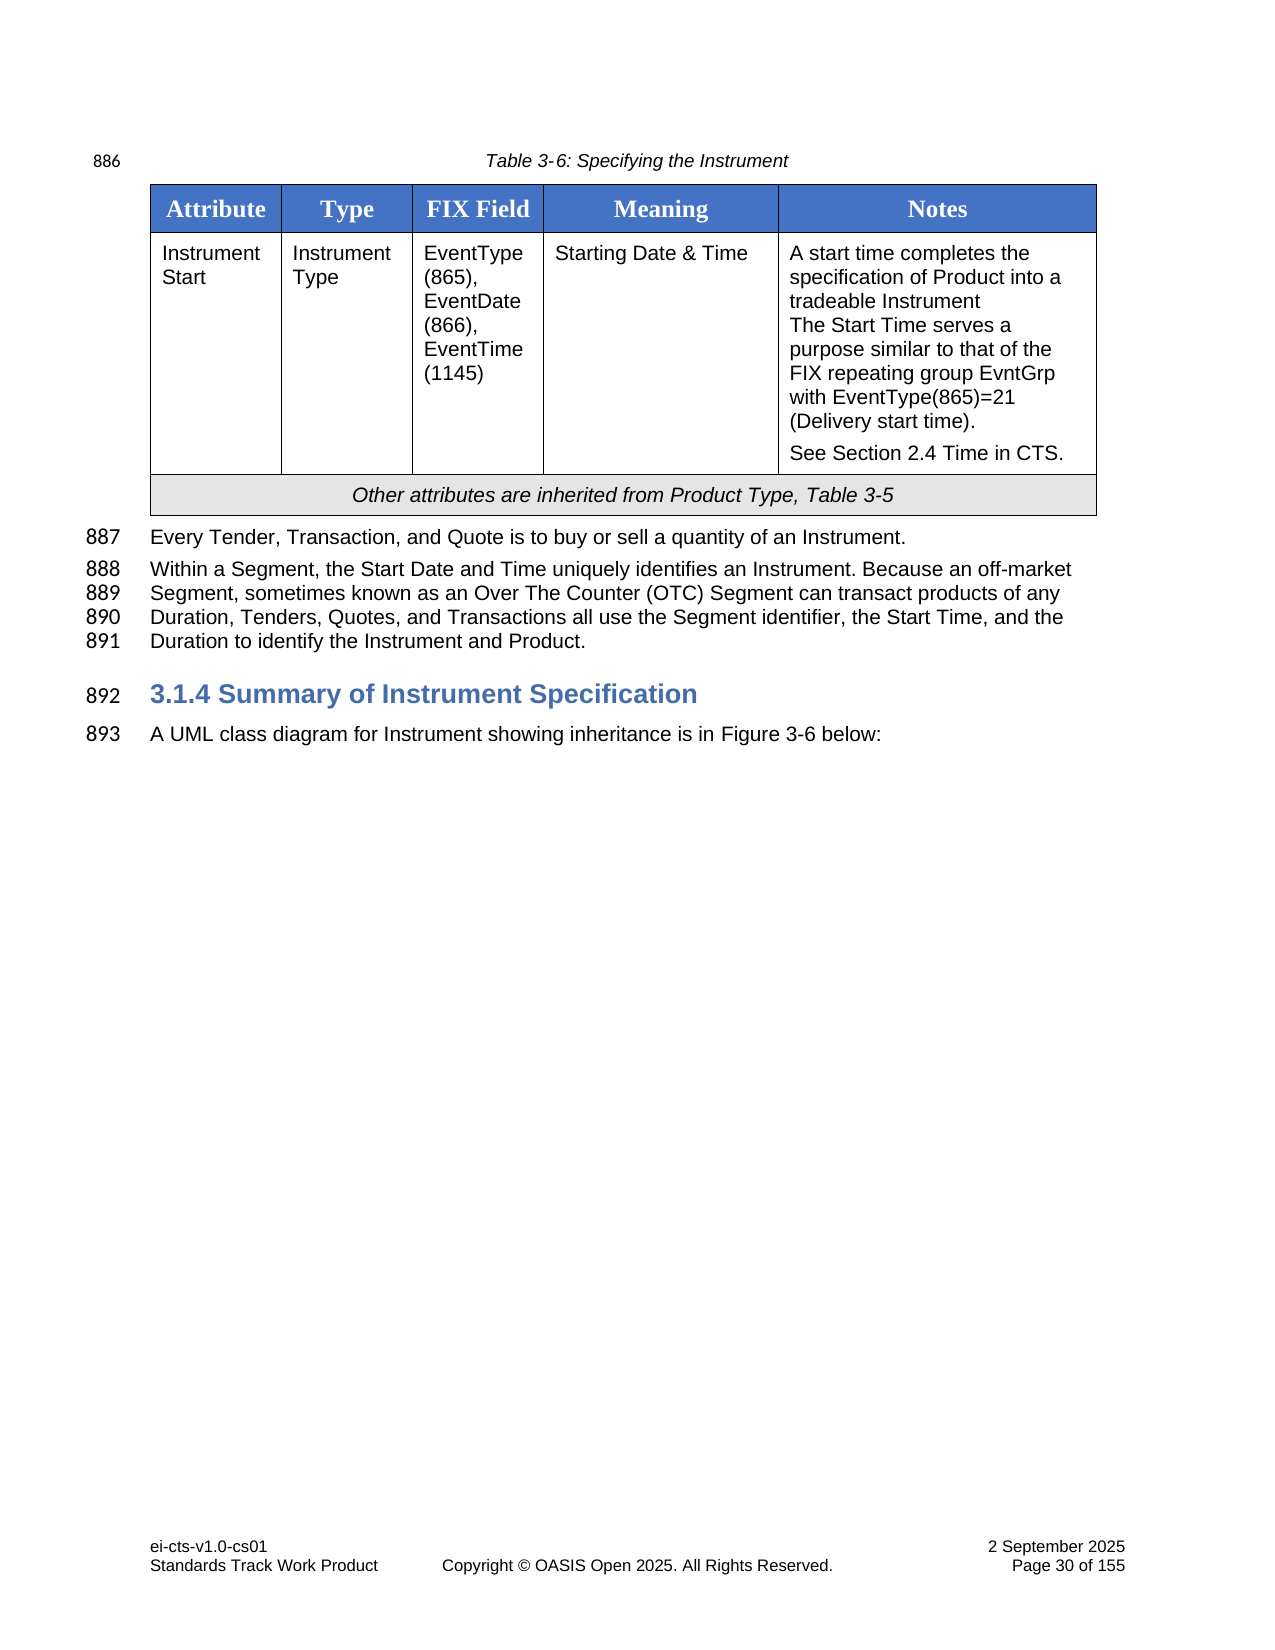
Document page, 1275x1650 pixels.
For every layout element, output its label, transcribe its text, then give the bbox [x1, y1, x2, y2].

table_cell Instrument Type [282, 233, 412, 473]
table_header FIX Field [413, 185, 543, 232]
subtitle Summary of Instrument Specification [150, 678, 1125, 709]
table_header Type [282, 185, 412, 232]
table_cell Instrument Start [151, 233, 281, 473]
text Within a Segment, the Start Date and Time uniquely identifies an Instrument. Because an off-market Segment, sometimes known as an Over The Counter (OTC) Segment can transact products of any Duration, Tenders, Quotes, and Transactions all use the Segment identifier, the Start Time, and the Duration to identify the Instrument and Product. [150, 557, 1125, 653]
table_header Meaning [544, 185, 778, 232]
table_header Notes [779, 185, 1096, 232]
table_cell A start time completes the specification of Product into a tradeable Instrument The Start Time serves a purpose similar to that of the FIX repeating group EvntGrp with EventType(865)=21 (Delivery start time). See Section 2.4 Time in CTS. [779, 233, 1096, 473]
text Every Tender, Transaction, and Quote is to buy or sell a quantity of an Instrument. [150, 524, 1125, 548]
table_header Attribute [151, 185, 281, 232]
table_cell Starting Date & Time [544, 233, 778, 473]
table_cell EventType (865), EventDate (866), EventTime (1145) [413, 233, 543, 473]
